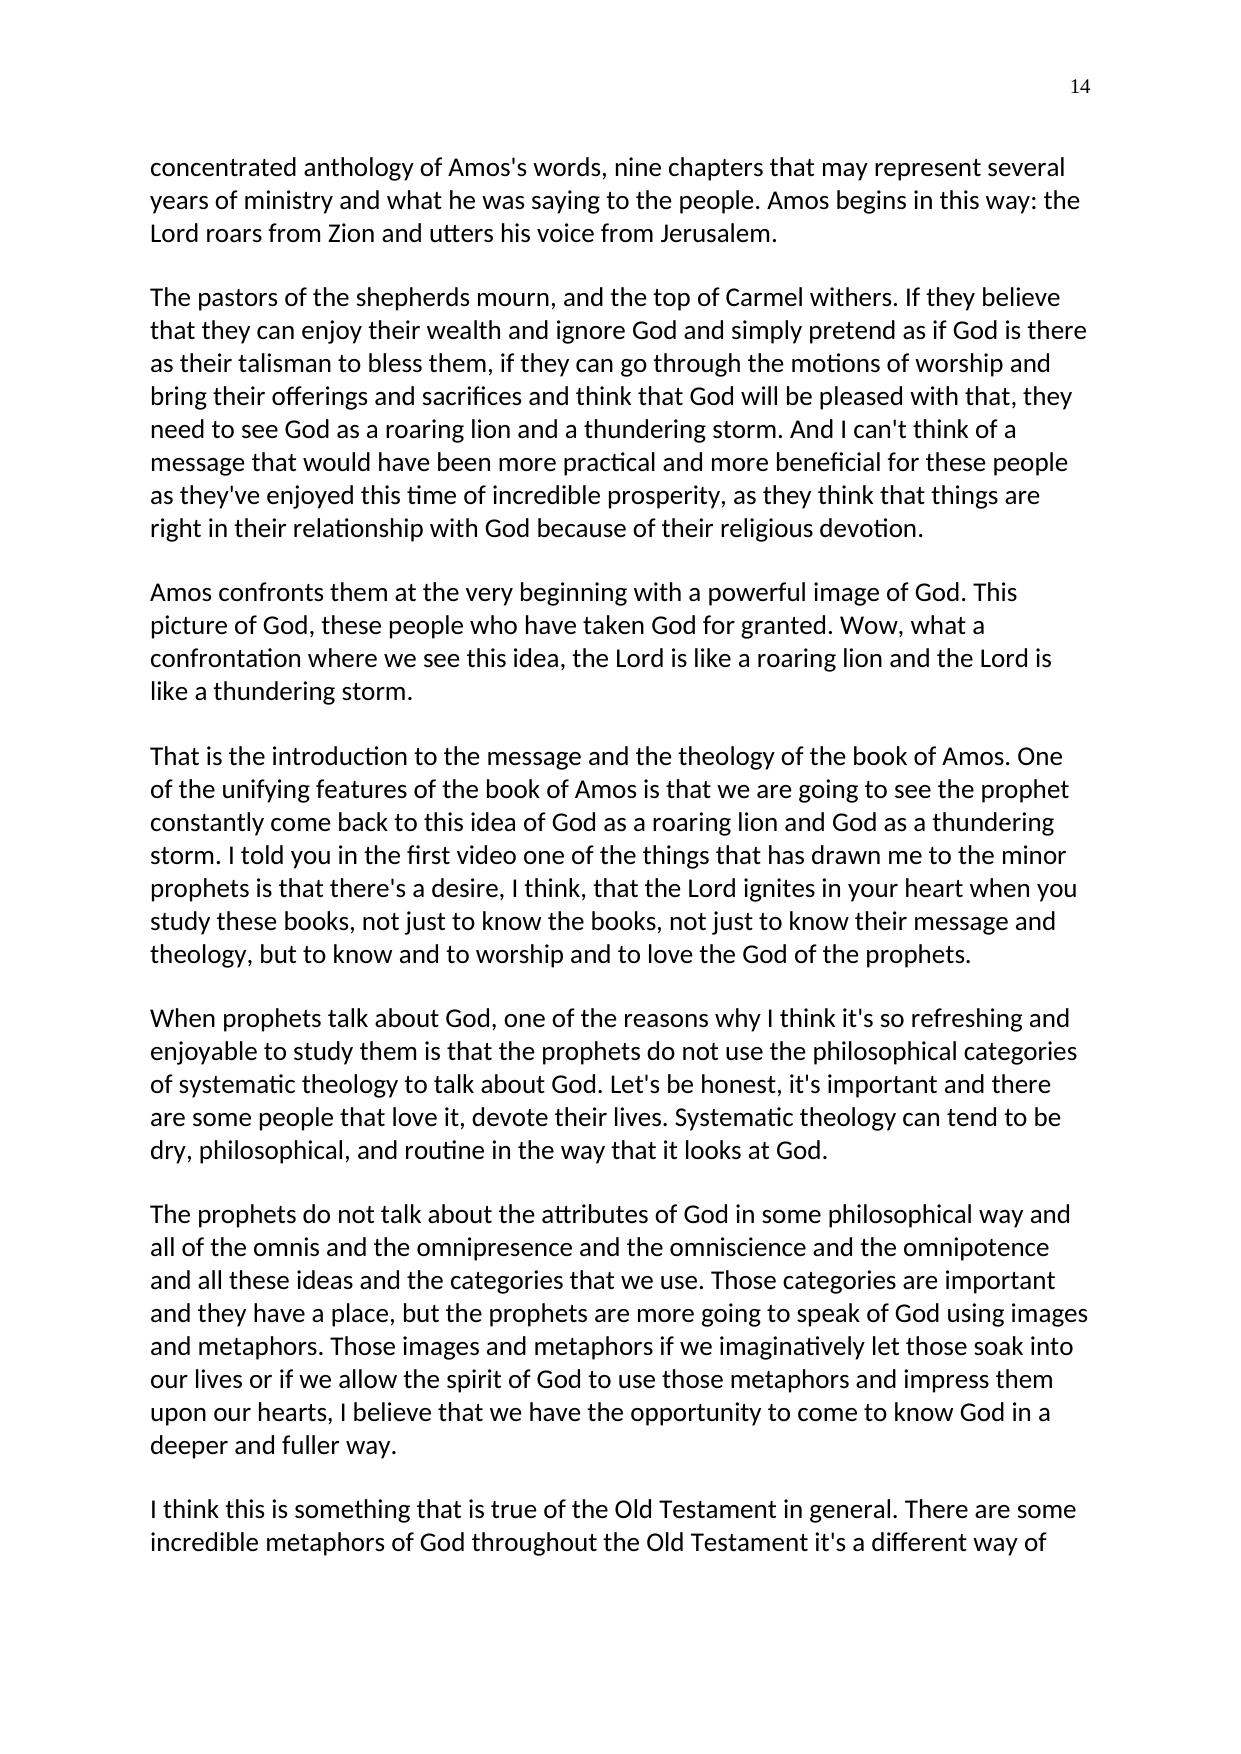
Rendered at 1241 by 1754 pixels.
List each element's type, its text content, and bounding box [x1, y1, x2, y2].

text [150, 150, 1090, 249]
text When prophets talk about God, one of the reasons why I think it's so refreshing and enjoyable to study them is that the prophets do not use the philosophical categories of systematic theology to talk about God. Let's be honest, it's important and there are some people that love it, devote their lives. Systematic theology can tend to be dry, philosophical, and routine in the way that it looks at God. [150, 1001, 1090, 1166]
text That is the introduction to the message and the theology of the book of Amos. One of the unifying features of the book of Amos is that we are going to see the prophet constantly come back to this idea of God as a roaring lion and God as a thundering storm. I told you in the first video one of the things that has drawn me to the minor prophets is that there's a desire, I think, that the Lord ignites in your heart when you study these books, not just to know the books, not just to know their message and theology, but to know and to worship and to love the God of the prophets. [150, 739, 1090, 970]
text The pastors of the shepherds mourn, and the top of Carmel withers. If they believe that they can enjoy their wealth and ignore God and simply pretend as if God is there as their talisman to bless them, if they can go through the motions of worship and bring their offerings and sacrifices and think that God will be pleased with that, they need to see God as a roaring lion and a thundering storm. And I can't think of a message that would have been more practical and more beneficial for these people as they've enjoyed this time of incredible prosperity, as they think that things are right in their relationship with God because of their religious devotion. [150, 280, 1090, 544]
text Amos confronts them at the very beginning with a powerful image of God. This picture of God, these people who have taken God for granted. Wow, what a confrontation where we see this idea, the Lord is like a roaring lion and the Lord is like a thundering storm. [150, 576, 1090, 708]
text The prophets do not talk about the attributes of God in some philosophical way and all of the omnis and the omnipresence and the omniscience and the omnipotence and all these ideas and the categories that we use. Those categories are important and they have a place, but the prophets are more going to speak of God using images and metaphors. Those images and metaphors if we imaginatively let those soak into our lives or if we allow the spirit of God to use those metaphors and impress them upon our hearts, I believe that we have the opportunity to come to know God in a deeper and fuller way. [150, 1197, 1090, 1461]
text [150, 1493, 1090, 1559]
